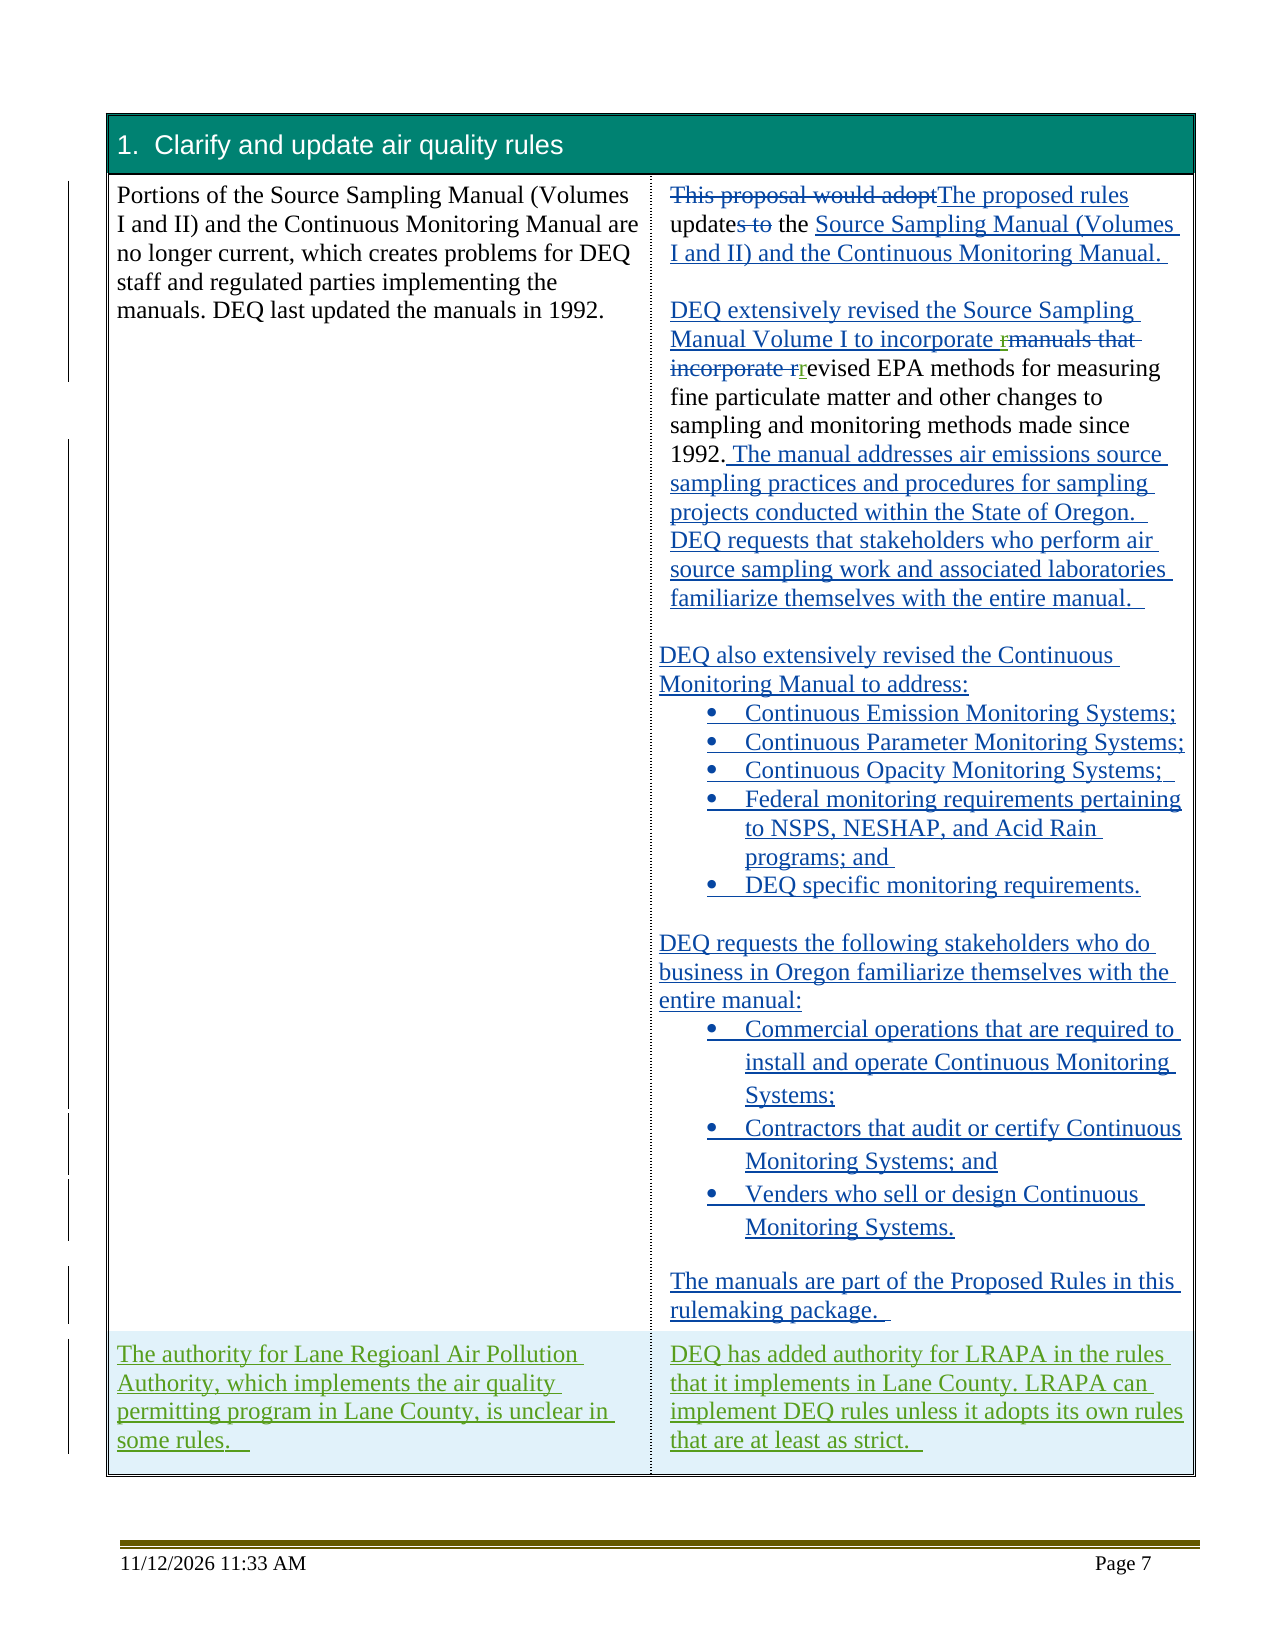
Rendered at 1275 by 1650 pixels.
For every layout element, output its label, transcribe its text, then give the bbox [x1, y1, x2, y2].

table_cell update the evised EPA methods for measuring fine particulate matter and other changes to sampling and monitoring methods made since 1992. [651, 175, 1193, 1331]
table_header Clarify and update air quality rules [109, 116, 1193, 173]
table_cell Portions of the Source Sampling Manual (Volumes I and II) and the Continuous Monitoring Manual are no longer current, which creates problems for DEQ staff and regulated parties implementing the manuals. DEQ last updated the manuals in 1992. [109, 175, 651, 1331]
